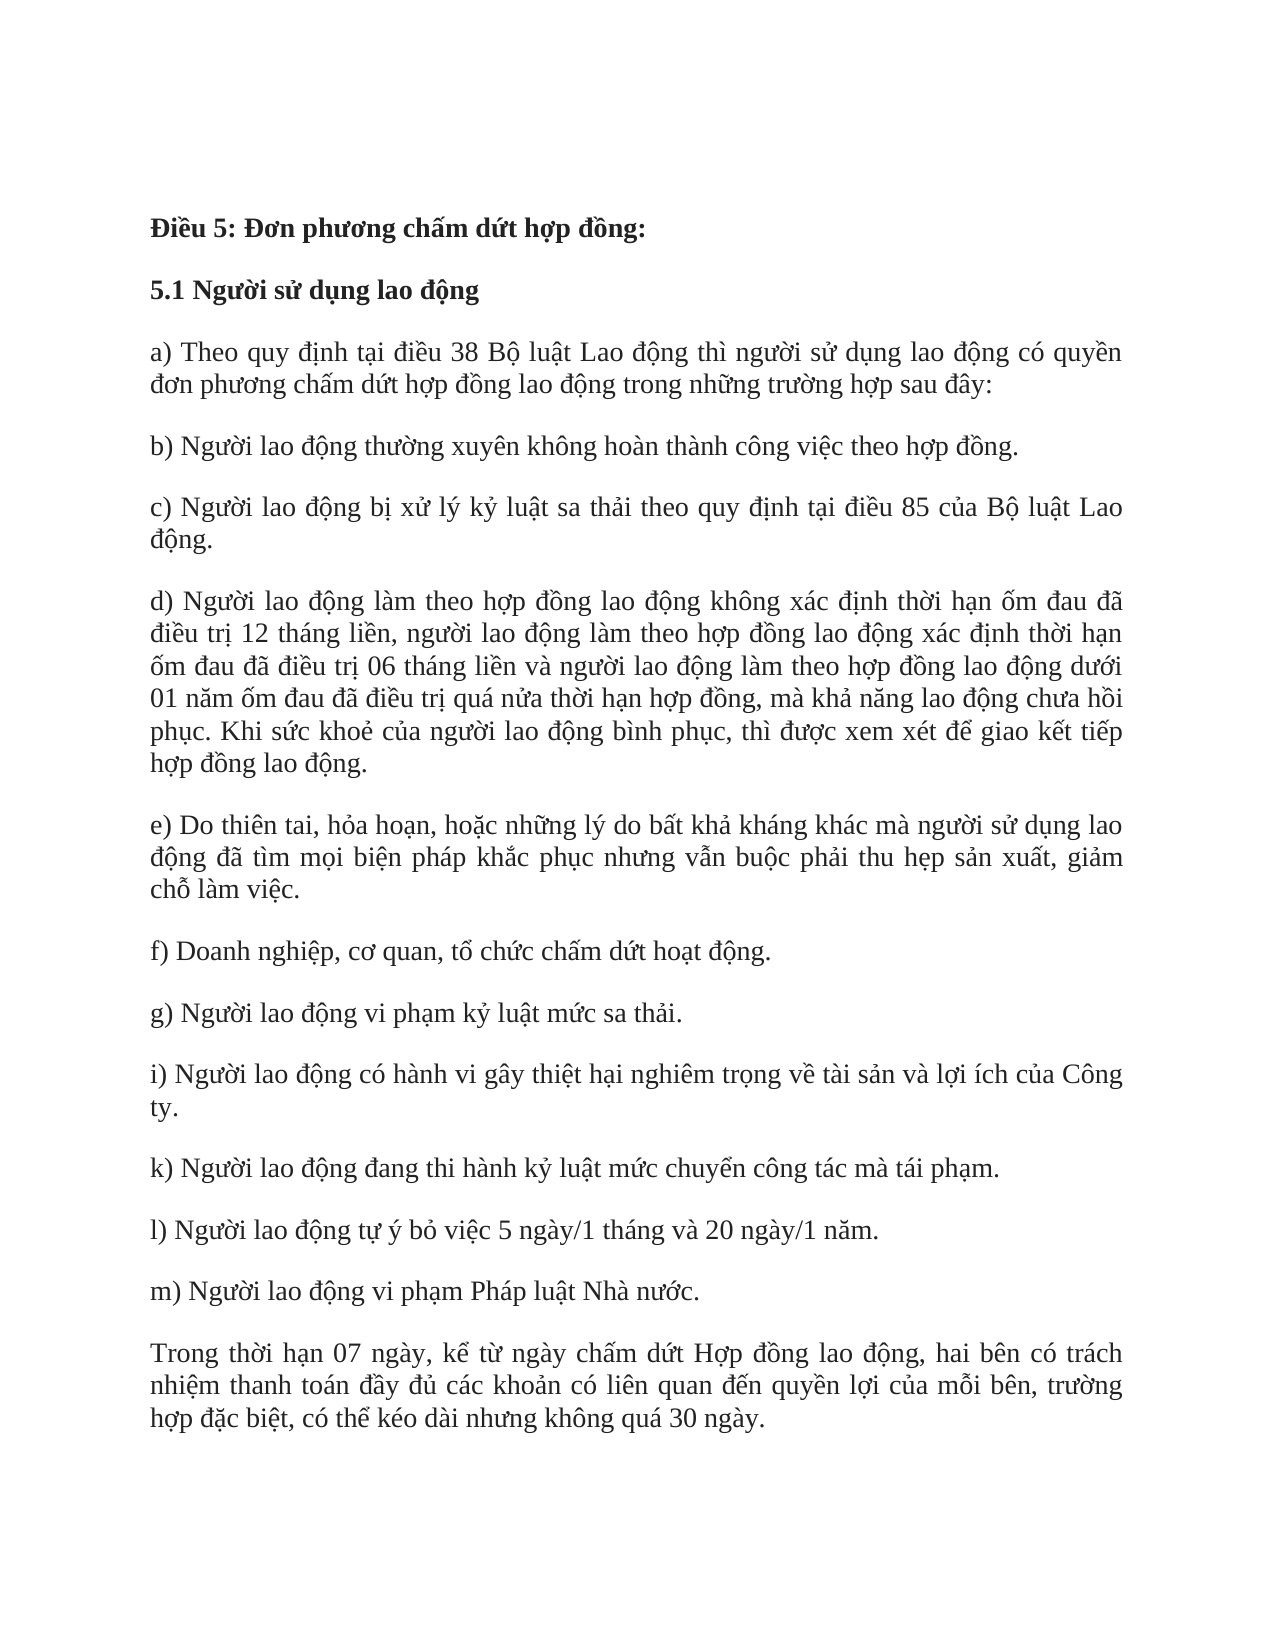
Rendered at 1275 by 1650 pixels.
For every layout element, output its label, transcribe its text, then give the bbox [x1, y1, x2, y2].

text g) Người lao động vi phạm kỷ luật mức sa thải. [150, 996, 1125, 1028]
text 5.1 Người sử dụng lao động [150, 273, 1125, 306]
text m) Người lao động vi phạm Pháp luật Nhà nước. [150, 1274, 1125, 1307]
text a) Theo quy định tại điều 38 Bộ luật Lao động thì người sử dụng lao động có quyền đơn phương chấm dứt hợp đồng lao động trong những trường hợp sau đây: [150, 335, 1125, 399]
text f) Doanh nghiệp, cơ quan, tổ chức chấm dứt hoạt động. [150, 934, 1125, 966]
text l) Người lao động tự ý bỏ việc 5 ngày/1 tháng và 20 ngày/1 năm. [150, 1213, 1125, 1245]
text Trong thời hạn 07 ngày, kể từ ngày chấm dứt Hợp đồng lao động, hai bên có trách nhiệm thanh toán đầy đủ các khoản có liên quan đến quyền lợi của mỗi bên, trường hợp đặc biệt, có thể kéo dài nhưng không quá 30 ngày. [150, 1336, 1125, 1433]
text Điều 5: Đơn phương chấm dứt hợp đồng: [150, 212, 1125, 244]
text k) Người lao động đang thi hành kỷ luật mức chuyển công tác mà tái phạm. [150, 1151, 1125, 1183]
text i) Người lao động có hành vi gây thiệt hại nghiêm trọng về tài sản và lợi ích của Công ty. [150, 1057, 1125, 1122]
text c) Người lao động bị xử lý kỷ luật sa thải theo quy định tại điều 85 của Bộ luật Lao động. [150, 490, 1125, 555]
text e) Do thiên tai, hỏa hoạn, hoặc những lý do bất khả kháng khác mà người sử dụng lao động đã tìm mọi biện pháp khắc phục nhưng vẫn buộc phải thu hẹp sản xuất, giảm chỗ làm việc. [150, 808, 1125, 905]
text d) Người lao động làm theo hợp đồng lao động không xác định thời hạn ốm đau đã điều trị 12 tháng liền, người lao động làm theo hợp đồng lao động xác định thời hạn ốm đau đã điều trị 06 tháng liền và người lao động làm theo hợp đồng lao động dưới 01 năm ốm đau đã điều trị quá nửa thời hạn hợp đồng, mà khả năng lao động chưa hồi phục. Khi sức khoẻ của người lao động bình phục, thì được xem xét để giao kết tiếp hợp đồng lao động. [150, 584, 1125, 778]
text b) Người lao động thường xuyên không hoàn thành công việc theo hợp đồng. [150, 429, 1125, 461]
